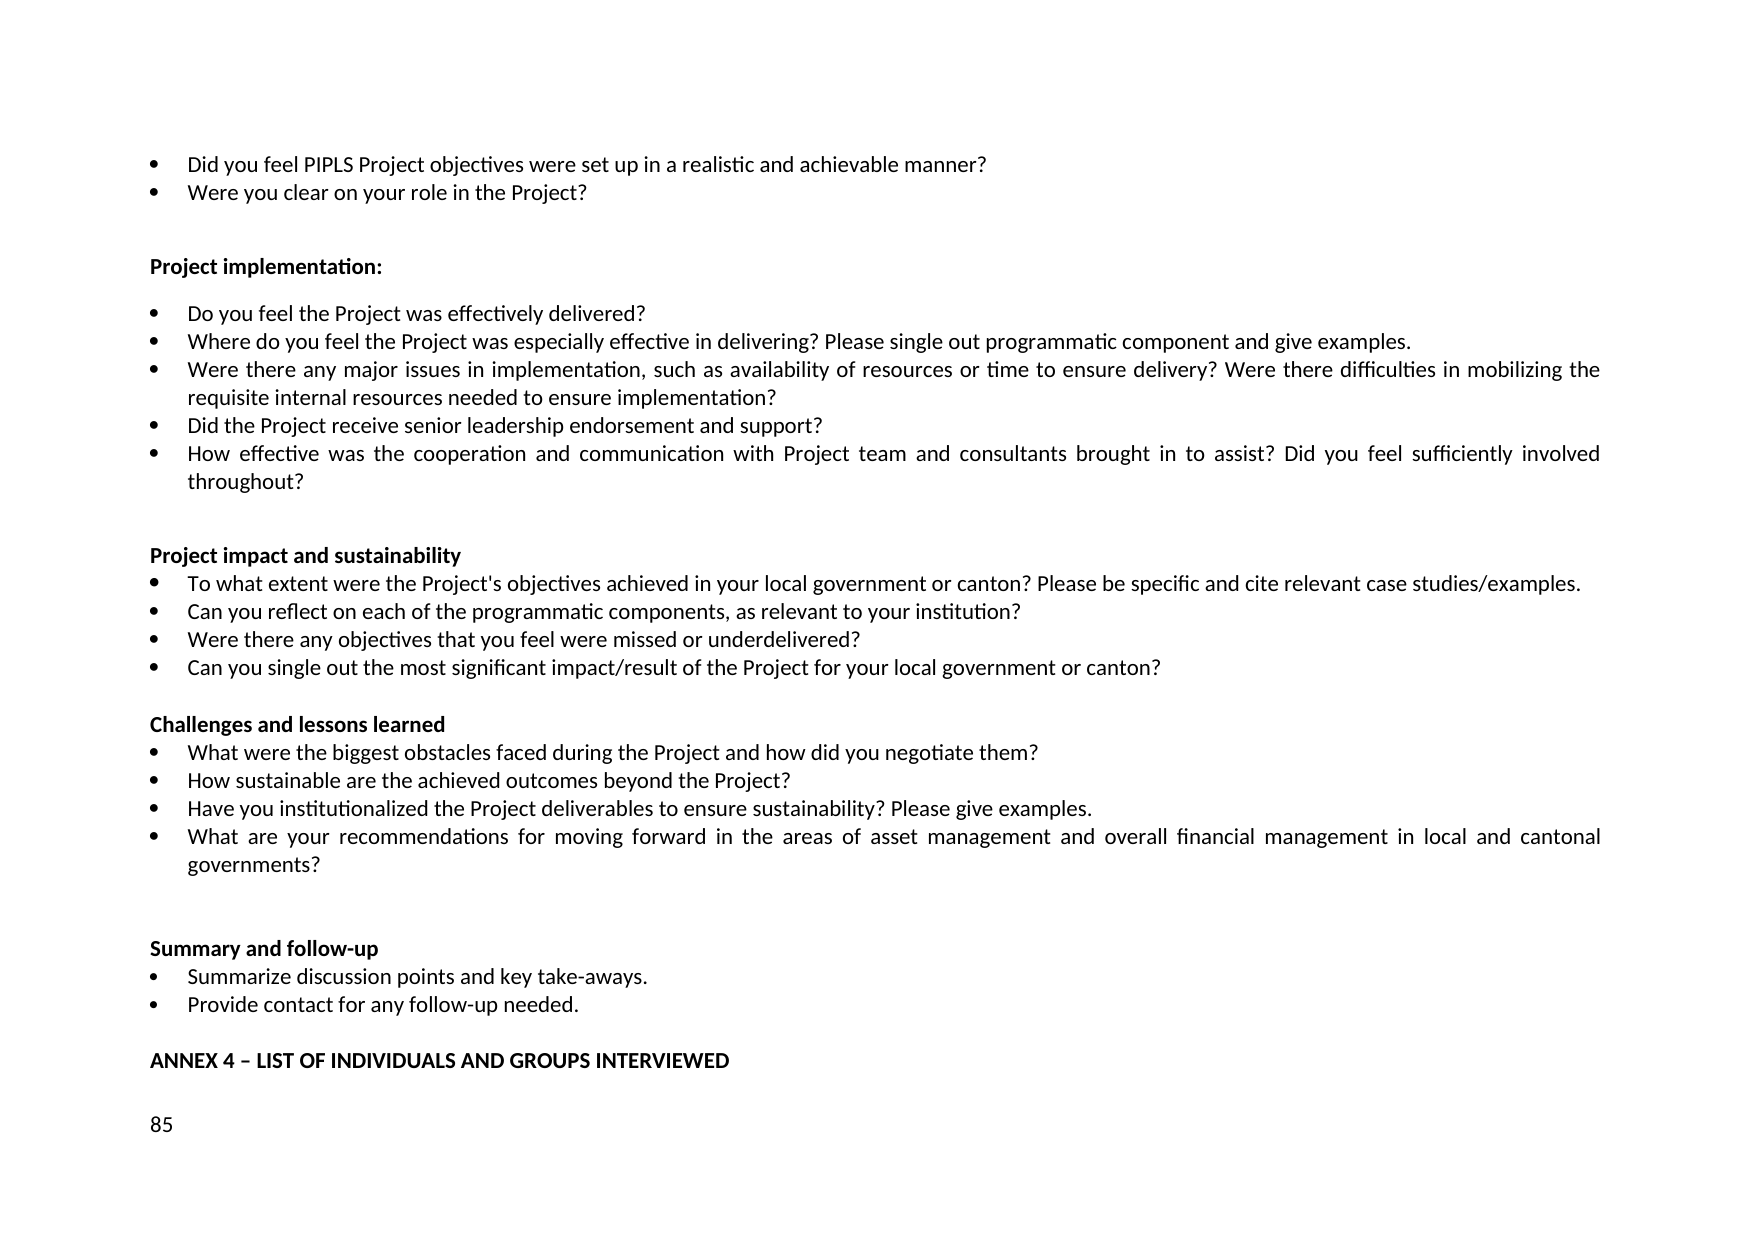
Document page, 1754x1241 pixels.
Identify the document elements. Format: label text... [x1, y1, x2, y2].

text Project impact and sustainability [150, 541, 1604, 569]
list Have you institutionalized the Project deliverables to ensure sustainability? Please give examples. [150, 794, 1604, 822]
list Were you clear on your role in the Project? [150, 178, 1604, 206]
list Provide contact for any follow-up needed. [150, 990, 1604, 1018]
list What were the biggest obstacles faced during the Project and how did you negotiate them? [150, 738, 1604, 766]
text Summary and follow-up [150, 934, 1604, 962]
text Challenges and lessons learned [150, 710, 1604, 738]
list How sustainable are the achieved outcomes beyond the Project? [150, 766, 1604, 794]
list Summarize discussion points and key take-aways. [150, 962, 1604, 990]
list To what extent were the Project's objectives achieved in your local government or canton? Please be specific and cite relevant case studies/examples. [150, 569, 1604, 597]
text ANNEX 4 – LIST OF INDIVIDUALS AND GROUPS INTERVIEWED [150, 1046, 1604, 1074]
list Where do you feel the Project was especially effective in delivering? Please single out programmatic component and give examples. [150, 327, 1604, 355]
list Can you single out the most significant impact/result of the Project for your local government or canton? [150, 653, 1604, 681]
list How effective was the cooperation and communication with Project team and consultants brought in to assist? Did you feel sufficiently involved throughout? [150, 439, 1604, 495]
list Did you feel PIPLS Project objectives were set up in a realistic and achievable manner? [150, 150, 1604, 178]
list Were there any major issues in implementation, such as availability of resources or time to ensure delivery? Were there difficulties in mobilizing the requisite internal resources needed to ensure implementation? [150, 355, 1604, 411]
list What are your recommendations for moving forward in the areas of asset management and overall financial management in local and cantonal governments? [150, 822, 1604, 878]
list Do you feel the Project was effectively delivered? [150, 299, 1604, 327]
text Project implementation: [150, 252, 1604, 280]
list Can you reflect on each of the programmatic components, as relevant to your institution? [150, 597, 1604, 625]
list Did the Project receive senior leadership endorsement and support? [150, 411, 1604, 439]
list Were there any objectives that you feel were missed or underdelivered? [150, 625, 1604, 653]
